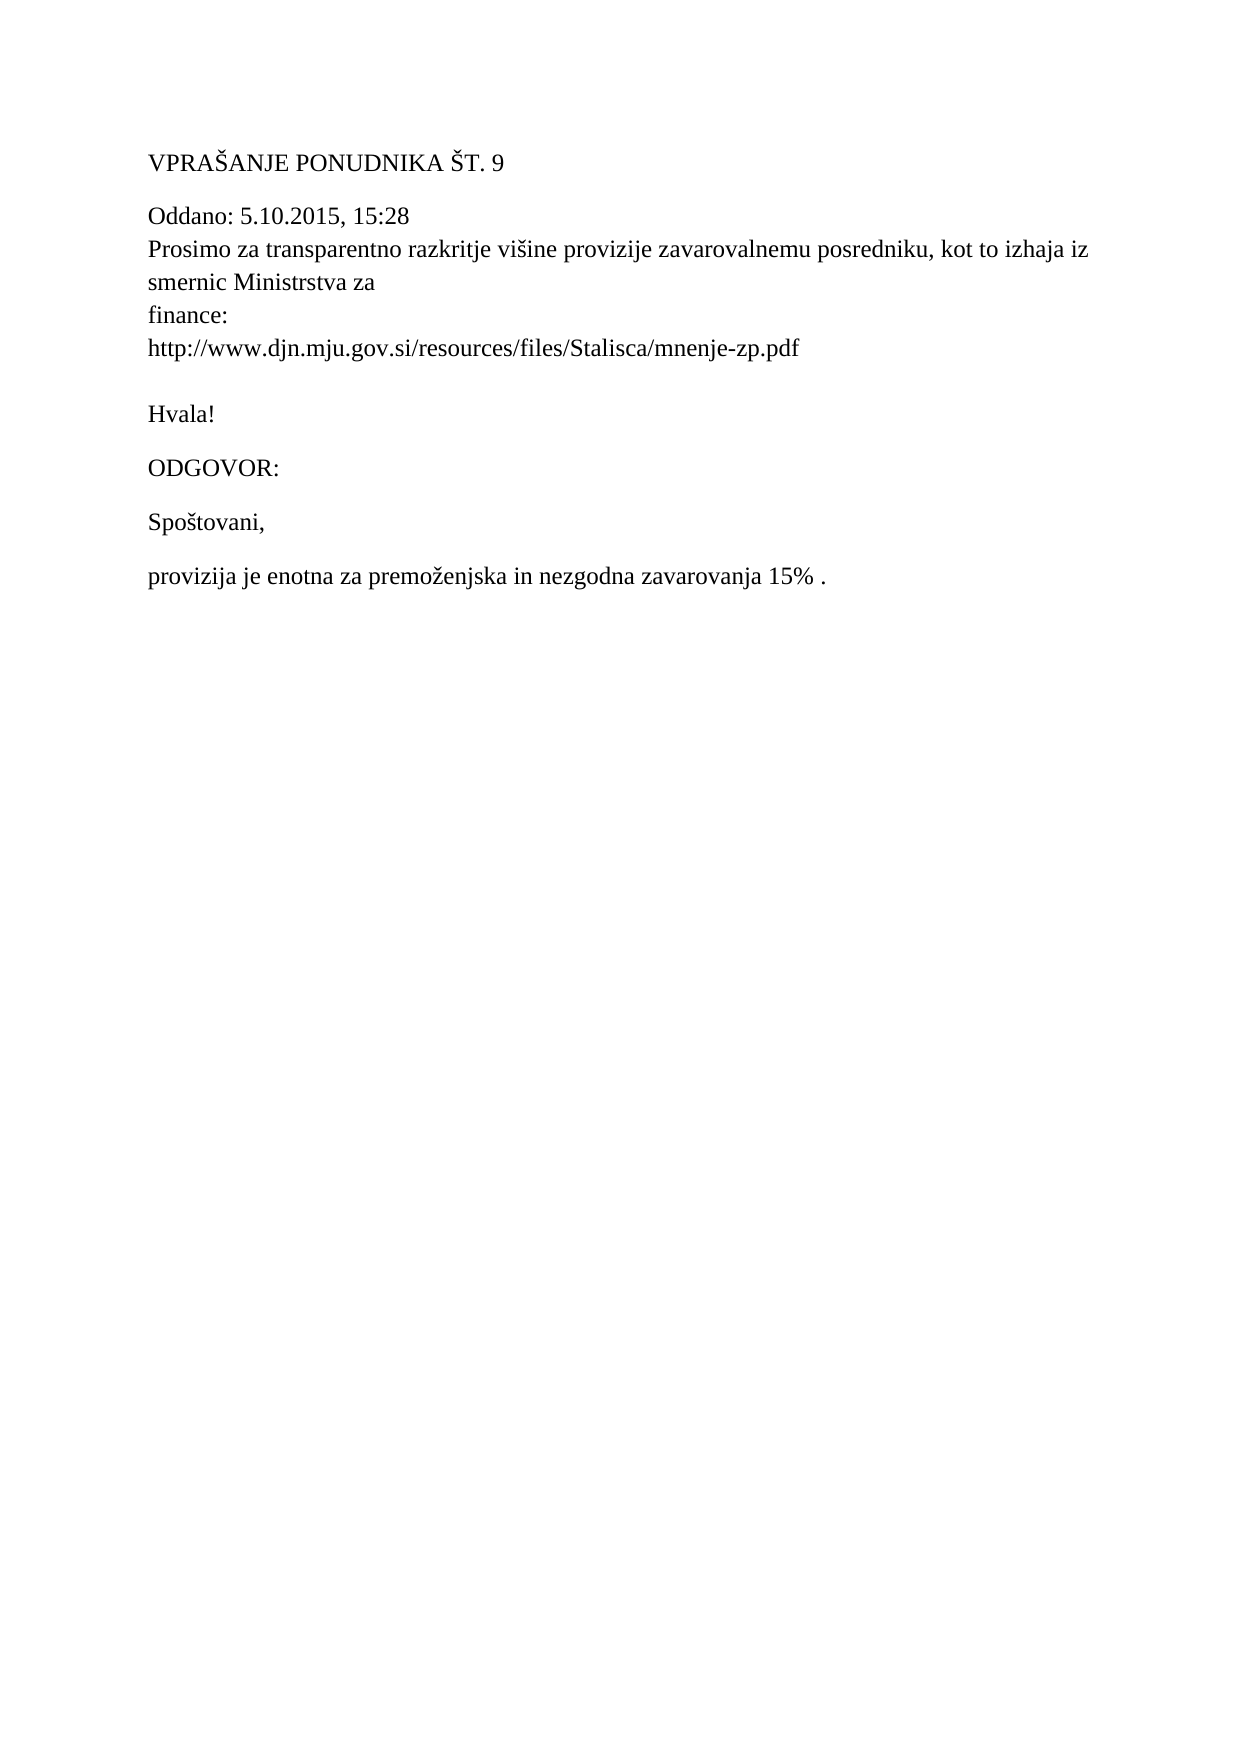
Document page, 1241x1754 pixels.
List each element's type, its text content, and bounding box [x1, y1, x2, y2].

text VPRAŠANJE PONUDNIKA ŠT. 9 [148, 148, 1093, 176]
text ODGOVOR: [148, 453, 1093, 482]
text Spoštovani, [148, 507, 1093, 536]
text Oddano: 5.10.2015, 15:28 Prosimo za transparentno razkritje višine provizije zavarovalnemu posredniku, kot to izhaja iz smernic Ministrstva za finance: http://www.djn.mju.gov.si/resources/files/Stalisca/mnenje-zp.pdf Hvala! [148, 201, 1093, 428]
text provizija je enotna za premoženjska in nezgodna zavarovanja 15% . [148, 561, 1093, 590]
